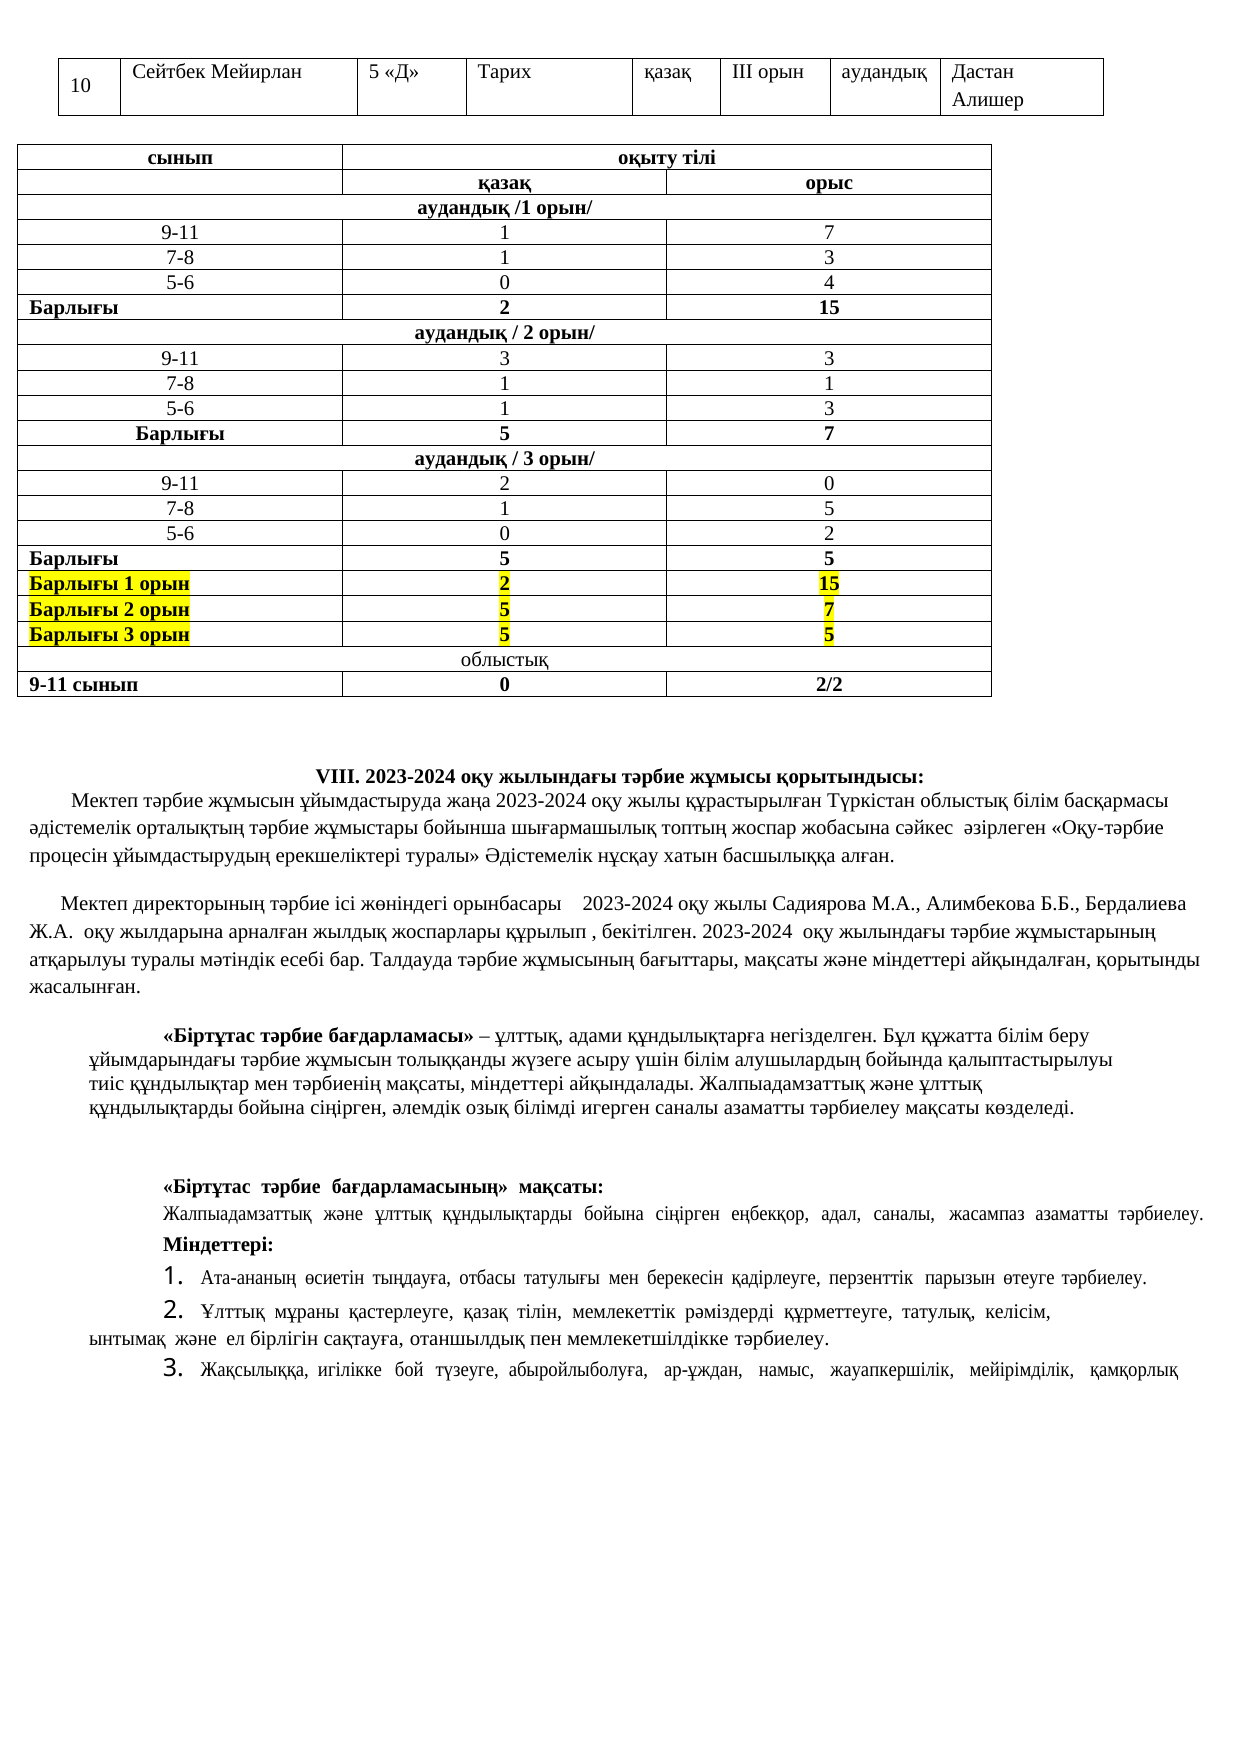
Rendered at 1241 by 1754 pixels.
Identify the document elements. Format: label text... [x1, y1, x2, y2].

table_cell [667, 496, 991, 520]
list Жақсылыққа, игілікке бой түзеуге, абыройлыболуға, ар-ұждан, намыс, жауапкершілік, мейірімділік, қамқорлық [163, 1349, 1211, 1383]
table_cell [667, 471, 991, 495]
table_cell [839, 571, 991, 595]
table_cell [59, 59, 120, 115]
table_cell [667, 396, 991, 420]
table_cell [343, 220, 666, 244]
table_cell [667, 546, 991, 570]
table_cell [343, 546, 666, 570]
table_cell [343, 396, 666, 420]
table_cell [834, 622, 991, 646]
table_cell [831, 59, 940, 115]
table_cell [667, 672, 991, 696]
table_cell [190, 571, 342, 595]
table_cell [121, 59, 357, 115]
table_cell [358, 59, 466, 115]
list Ата-ананың өсиетін тыңдауға, отбасы татулығы мен берекесін қадірлеуге, перзенттік парызын өтеуге тәрбиелеу. [163, 1258, 1211, 1291]
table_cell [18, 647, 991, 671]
text Міндеттері: [163, 1225, 1211, 1258]
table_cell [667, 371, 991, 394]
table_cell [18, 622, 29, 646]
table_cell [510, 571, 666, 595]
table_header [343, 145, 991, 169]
text Мектеп директорының тәрбие ісі жөніндегі орынбасары 2023-2024 оқу жылы Садиярова М.А., Алимбекова Б.Б., Бердалиева Ж.А. оқу жылдарына арналған жылдық жоспарлары құрылып , бекітілген. 2023-2024 оқу жылындағы тәрбие жұмыстарының атқарылуы туралы мәтіндік есебі бар. Талдауда тәрбие жұмысының бағыттары, мақсаты және міндеттері айқындалған, қорытынды жасалынған. [29, 891, 1209, 998]
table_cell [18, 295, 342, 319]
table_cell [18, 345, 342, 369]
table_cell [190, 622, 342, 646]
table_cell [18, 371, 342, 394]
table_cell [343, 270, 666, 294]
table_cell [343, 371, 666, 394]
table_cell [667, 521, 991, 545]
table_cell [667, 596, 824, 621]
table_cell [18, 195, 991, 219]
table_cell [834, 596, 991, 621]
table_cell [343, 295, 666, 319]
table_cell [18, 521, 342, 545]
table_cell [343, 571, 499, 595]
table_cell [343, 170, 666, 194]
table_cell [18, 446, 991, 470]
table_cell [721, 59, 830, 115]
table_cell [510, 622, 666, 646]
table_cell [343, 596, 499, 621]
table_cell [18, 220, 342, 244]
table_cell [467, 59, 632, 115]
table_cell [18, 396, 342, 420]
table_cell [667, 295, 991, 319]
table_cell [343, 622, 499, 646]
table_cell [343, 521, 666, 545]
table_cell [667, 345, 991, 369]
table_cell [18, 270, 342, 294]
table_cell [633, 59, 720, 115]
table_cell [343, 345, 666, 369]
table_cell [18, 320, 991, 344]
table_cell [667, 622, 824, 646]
text «Біртұтас тәрбие бағдарламасы» – ұлттық, адами құндылықтарға негізделген. Бұл құжатта білім беру ұйымдарындағы тәрбие жұмысын толыққанды жүзеге асыру үшін білім алушылардың бойында қалыптастырылуы тиіс құндылықтар мен тәрбиенің мақсаты, міндеттері айқындалады. Жалпыадамзаттық және ұлттық құндылықтарды бойына сіңірген, әлемдік озық білімді игерген саналы азаматты тәрбиелеу мақсаты көзделеді. [89, 1022, 1123, 1119]
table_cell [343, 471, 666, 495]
text VIII. 2023-2024 оқу жылындағы тәрбие жұмысы қорытындысы: [29, 763, 1211, 788]
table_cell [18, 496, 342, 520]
text Мектеп тәрбие жұмысын ұйымдастыруда жаңа 2023-2024 оқу жылы құрастырылған Түркістан облыстық білім басқармасы әдістемелік орталықтың тәрбие жұмыстары бойынша шығармашылық топтың жоспар жобасына сәйкес әзірлеген «Оқу-тәрбие процесін ұйымдастырудың ерекшеліктері туралы» Әдістемелік нұсқау хатын басшылыққа алған. [29, 788, 1209, 867]
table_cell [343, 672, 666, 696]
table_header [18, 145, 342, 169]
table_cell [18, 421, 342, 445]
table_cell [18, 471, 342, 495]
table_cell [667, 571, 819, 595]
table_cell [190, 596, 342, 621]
list Ұлттық мұраны қастерлеуге, қазақ тілін, мемлекеттік рәміздерді құрметтеуге, татулық, келісім, ынтымақ және ел бірлігін сақтауға, отаншылдық пен мемлекетшілдікке тәрбиелеу. [89, 1291, 1122, 1349]
text Жалпыадамзаттық және ұлттық құндылықтарды бойына сіңірген еңбекқор, адал, саналы, жасампаз азаматты тәрбиелеу. [163, 1200, 1211, 1224]
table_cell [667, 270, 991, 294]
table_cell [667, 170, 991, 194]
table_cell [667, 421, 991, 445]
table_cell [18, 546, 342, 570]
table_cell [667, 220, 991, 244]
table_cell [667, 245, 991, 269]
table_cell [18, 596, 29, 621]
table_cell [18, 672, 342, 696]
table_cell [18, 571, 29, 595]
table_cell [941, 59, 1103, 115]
text «Біртұтас тәрбие бағдарламасының» мақсаты: [163, 1167, 1211, 1200]
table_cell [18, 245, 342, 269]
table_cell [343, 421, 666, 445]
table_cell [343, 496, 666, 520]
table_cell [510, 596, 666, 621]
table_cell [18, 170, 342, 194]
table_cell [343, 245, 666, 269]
